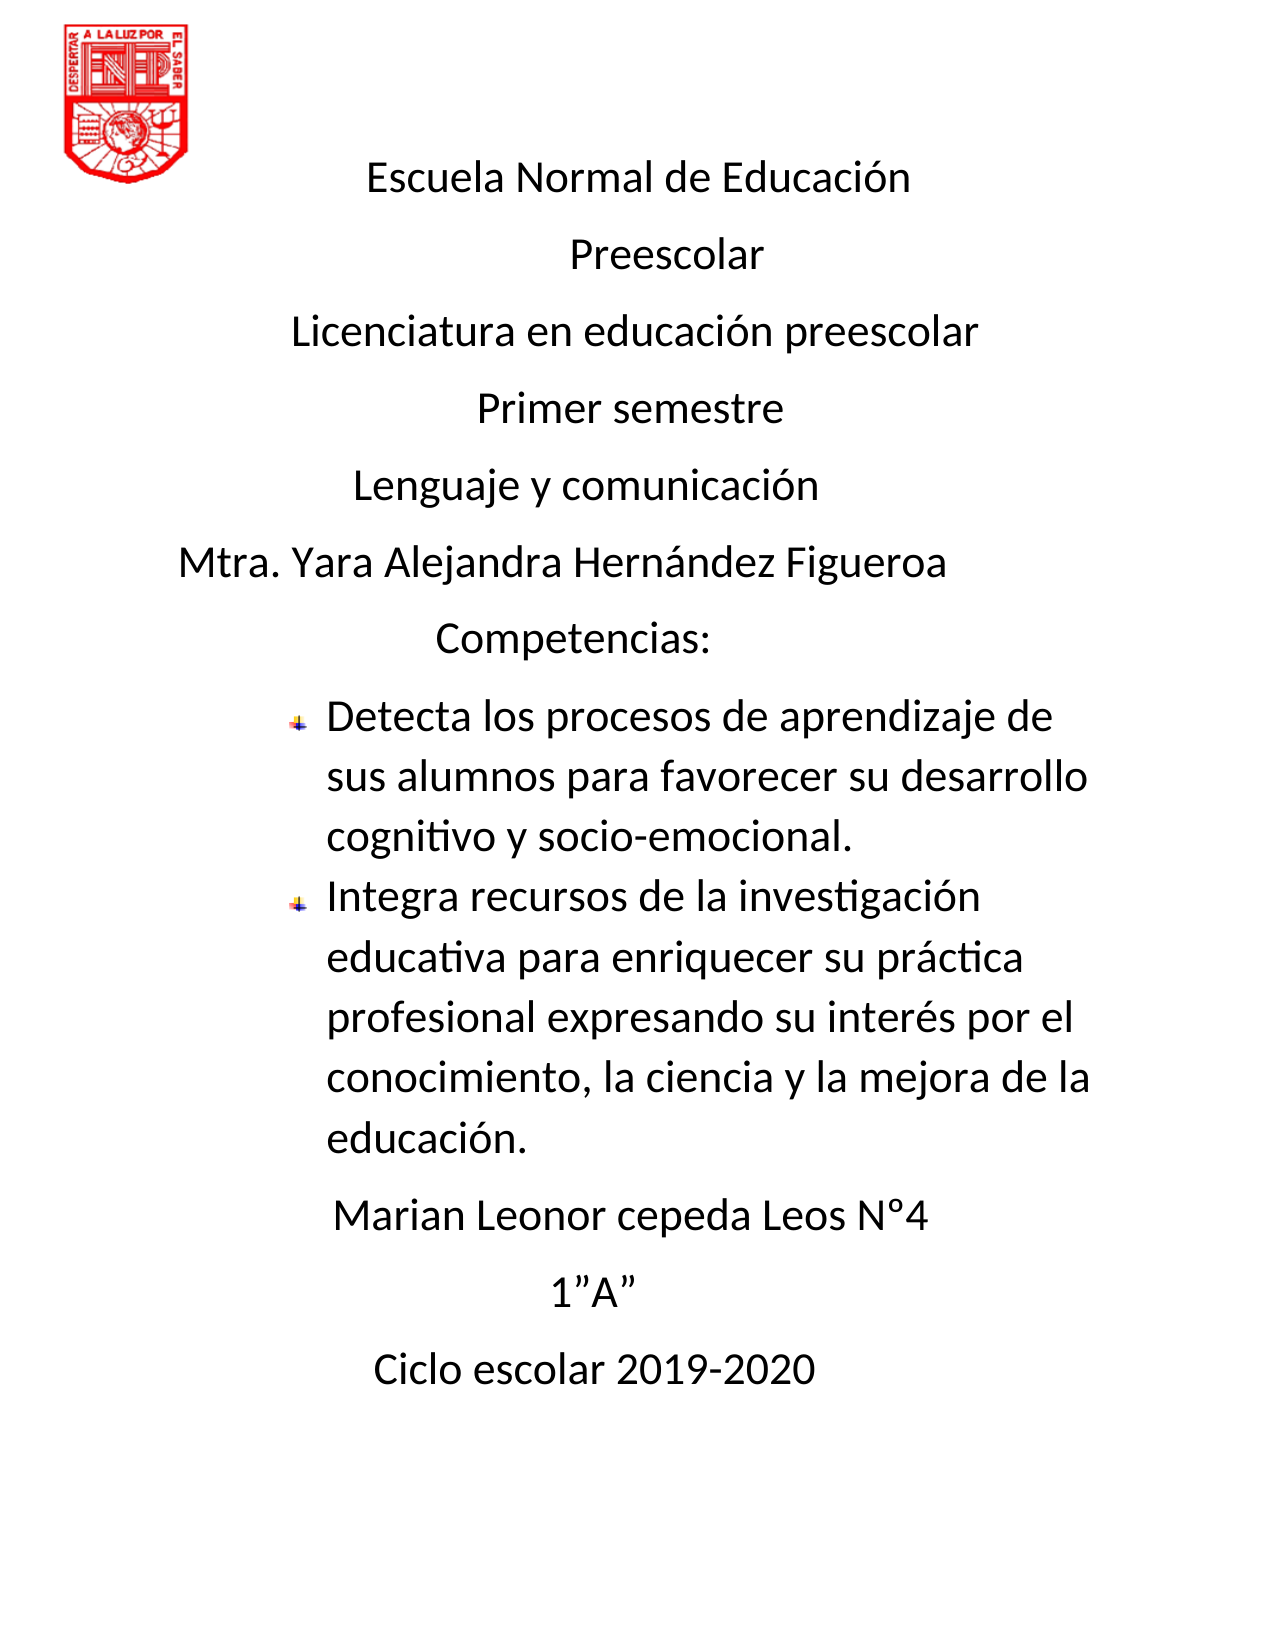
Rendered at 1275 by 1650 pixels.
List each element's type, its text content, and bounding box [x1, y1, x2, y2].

text Escuela Normal de Educación [177, 148, 1098, 203]
list Integra recursos de la investigación educativa para enriquecer su práctica profesional expresando su interés por el conocimiento, la ciencia y la mejora de la educación. [289, 867, 1098, 1164]
text Ciclo escolar 2019-2020 [177, 1339, 1098, 1396]
text Lenguaje y comunicación [177, 456, 1098, 511]
text Licenciatura en educación preescolar [177, 302, 1098, 357]
text Competencias: [177, 609, 1098, 665]
list Detecta los procesos de aprendizaje de sus alumnos para favorecer su desarrollo cognitivo y socio-emocional. [289, 686, 1098, 863]
text 1”A” [177, 1263, 1098, 1318]
picture [9, 21, 234, 186]
text Marian Leonor cepeda Leos Nº4 [177, 1186, 1098, 1242]
text Mtra. Yara Alejandra Hernández Figueroa [177, 532, 1098, 588]
picture [289, 714, 307, 731]
picture [289, 895, 307, 912]
text Primer semestre [177, 378, 1098, 434]
text Preescolar [177, 224, 1098, 281]
